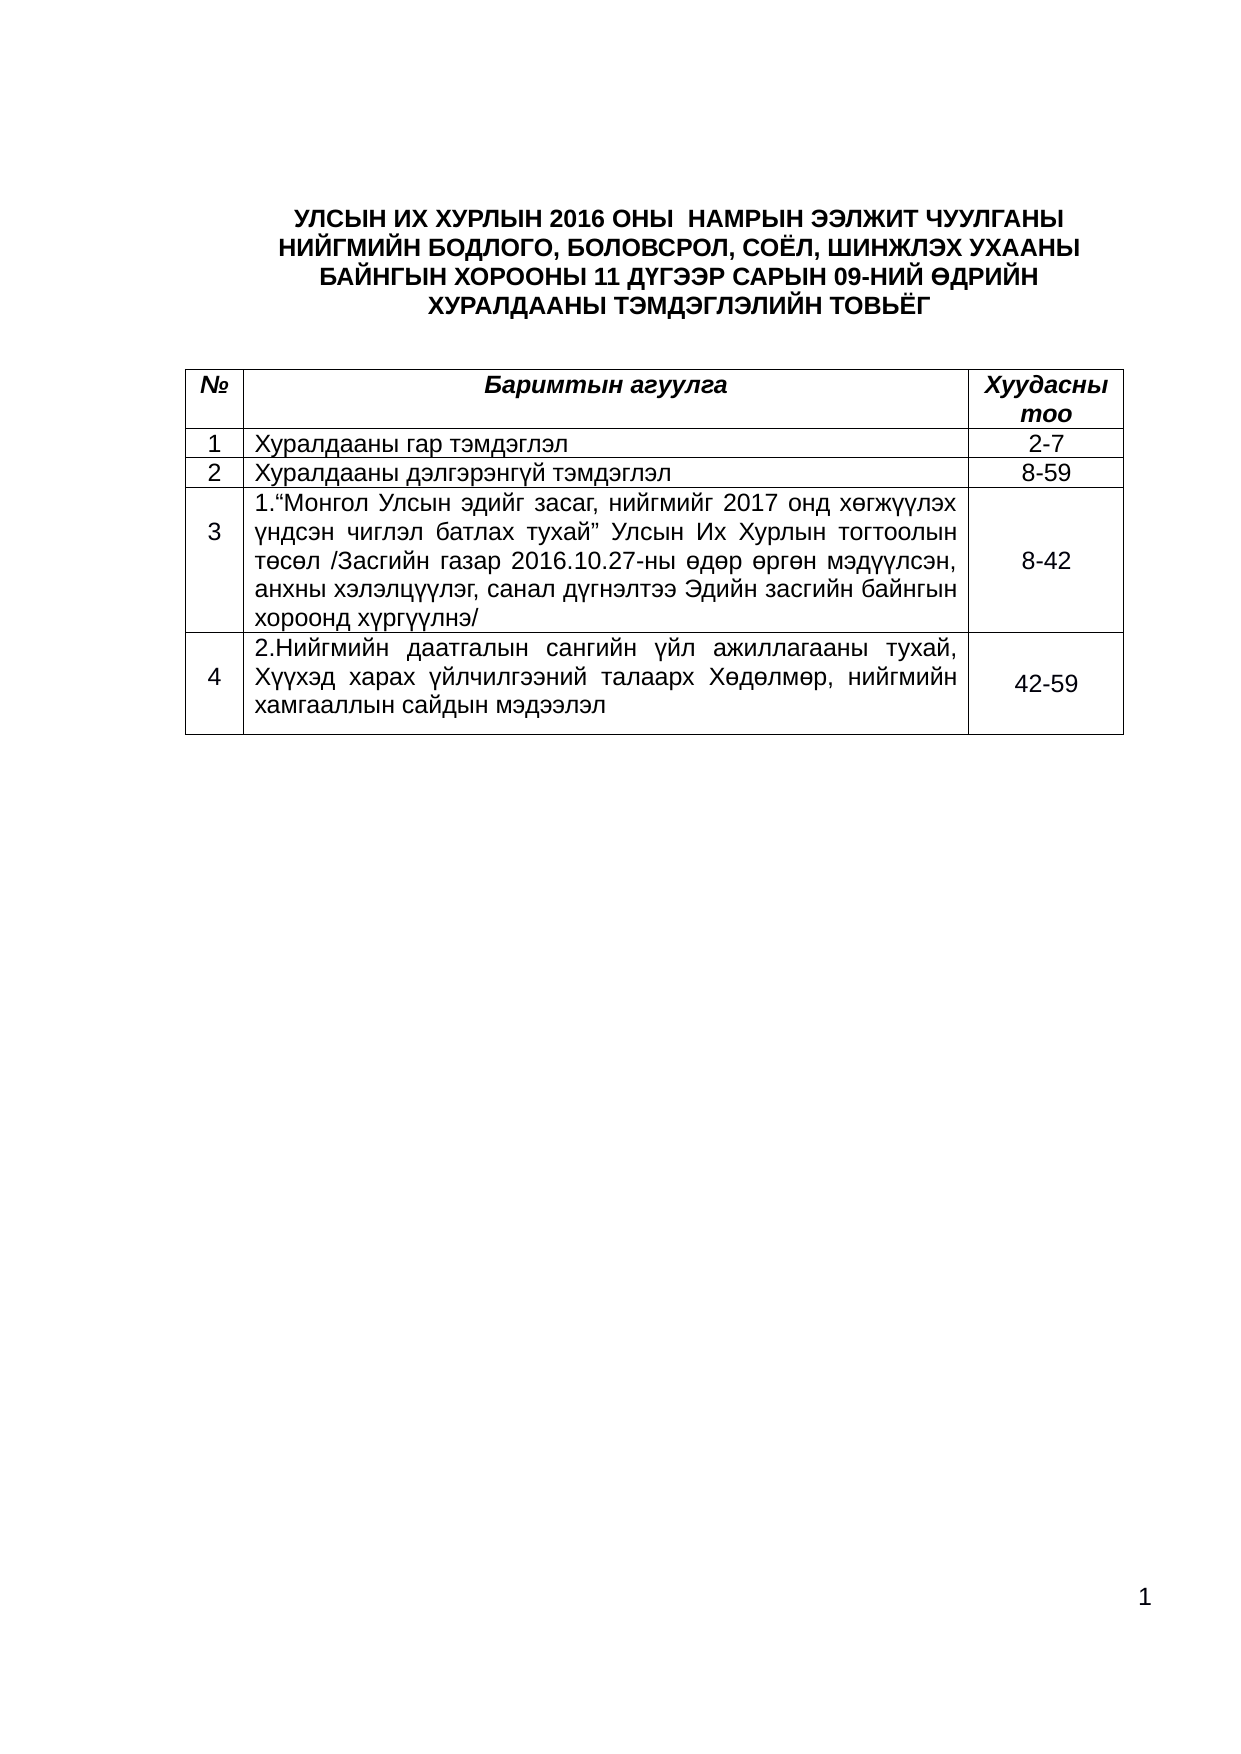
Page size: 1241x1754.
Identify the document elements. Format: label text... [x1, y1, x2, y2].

table_cell 3 [186, 488, 243, 632]
text УЛСЫН ИХ ХУРЛЫН 2016 ОНЫ НАМРЫН ЭЭЛЖИТ ЧУУЛГАНЫ [207, 204, 1152, 233]
table_header Баримтын агуулга [244, 370, 968, 427]
table_cell 1 [186, 429, 243, 457]
table_cell Хуралдааны дэлгэрэнгүй тэмдэглэл [244, 458, 968, 487]
table_cell 2.Нийгмийн даатгалын сангийн үйл ажиллагааны тухай, Хүүхэд харах үйлчилгээний талаарх Хөдөлмөр, нийгмийн хамгааллын сайдын мэдээлэл [244, 633, 968, 734]
table_cell Хуралдааны гар тэмдэглэл [244, 429, 968, 457]
table_cell 8-59 [969, 458, 1123, 487]
table_header № [186, 370, 243, 427]
text БАЙНГЫН ХОРООНЫ 11 ДҮГЭЭР САРЫН 09-НИЙ ӨДРИЙН [207, 262, 1152, 291]
table_cell 4 [186, 633, 243, 734]
table_cell 1.“Монгол Улсын эдийг засаг, нийгмийг 2017 онд хөгжүүлэх үндсэн чиглэл батлах тухай” Улсын Их Хурлын тогтоолын төсөл /Засгийн газар 2016.10.27-ны өдөр өргөн мэдүүлсэн, анхны хэлэлцүүлэг, санал дүгнэлтээ Эдийн засгийн байнгын хороонд хүргүүлнэ/ [244, 488, 968, 632]
text НИЙГМИЙН БОДЛОГО, БОЛОВСРОЛ, СОЁЛ, ШИНЖЛЭХ УХААНЫ [207, 233, 1152, 262]
text ХУРАЛДААНЫ ТЭМДЭГЛЭЛИЙН ТОВЬЁГ [207, 291, 1152, 319]
table_cell 8-42 [969, 488, 1123, 632]
table_cell 2 [186, 458, 243, 487]
table_header Хуудасны тоо [969, 370, 1123, 427]
table_cell 42-59 [969, 633, 1123, 734]
table_cell 2-7 [969, 429, 1123, 457]
